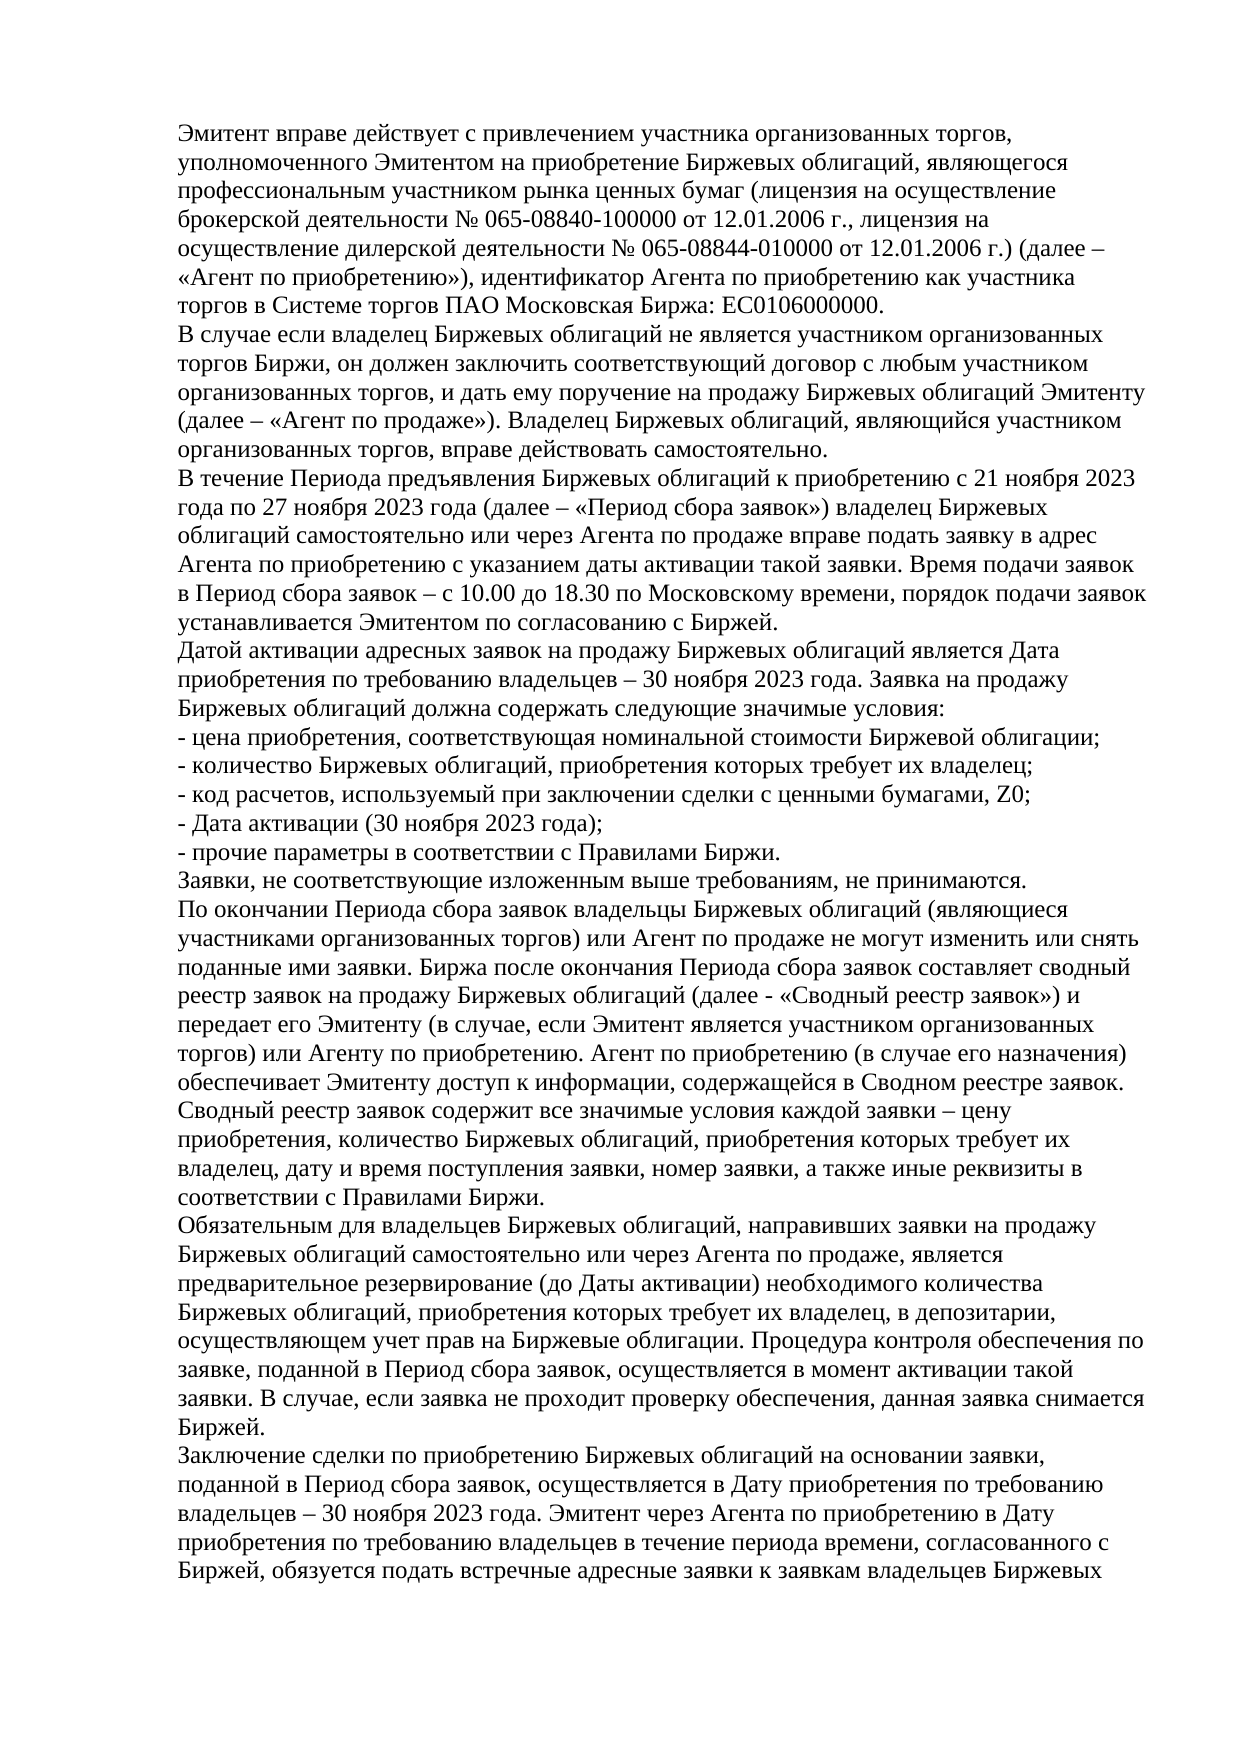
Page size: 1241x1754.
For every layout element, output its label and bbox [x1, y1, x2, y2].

text [177, 118, 1152, 1584]
